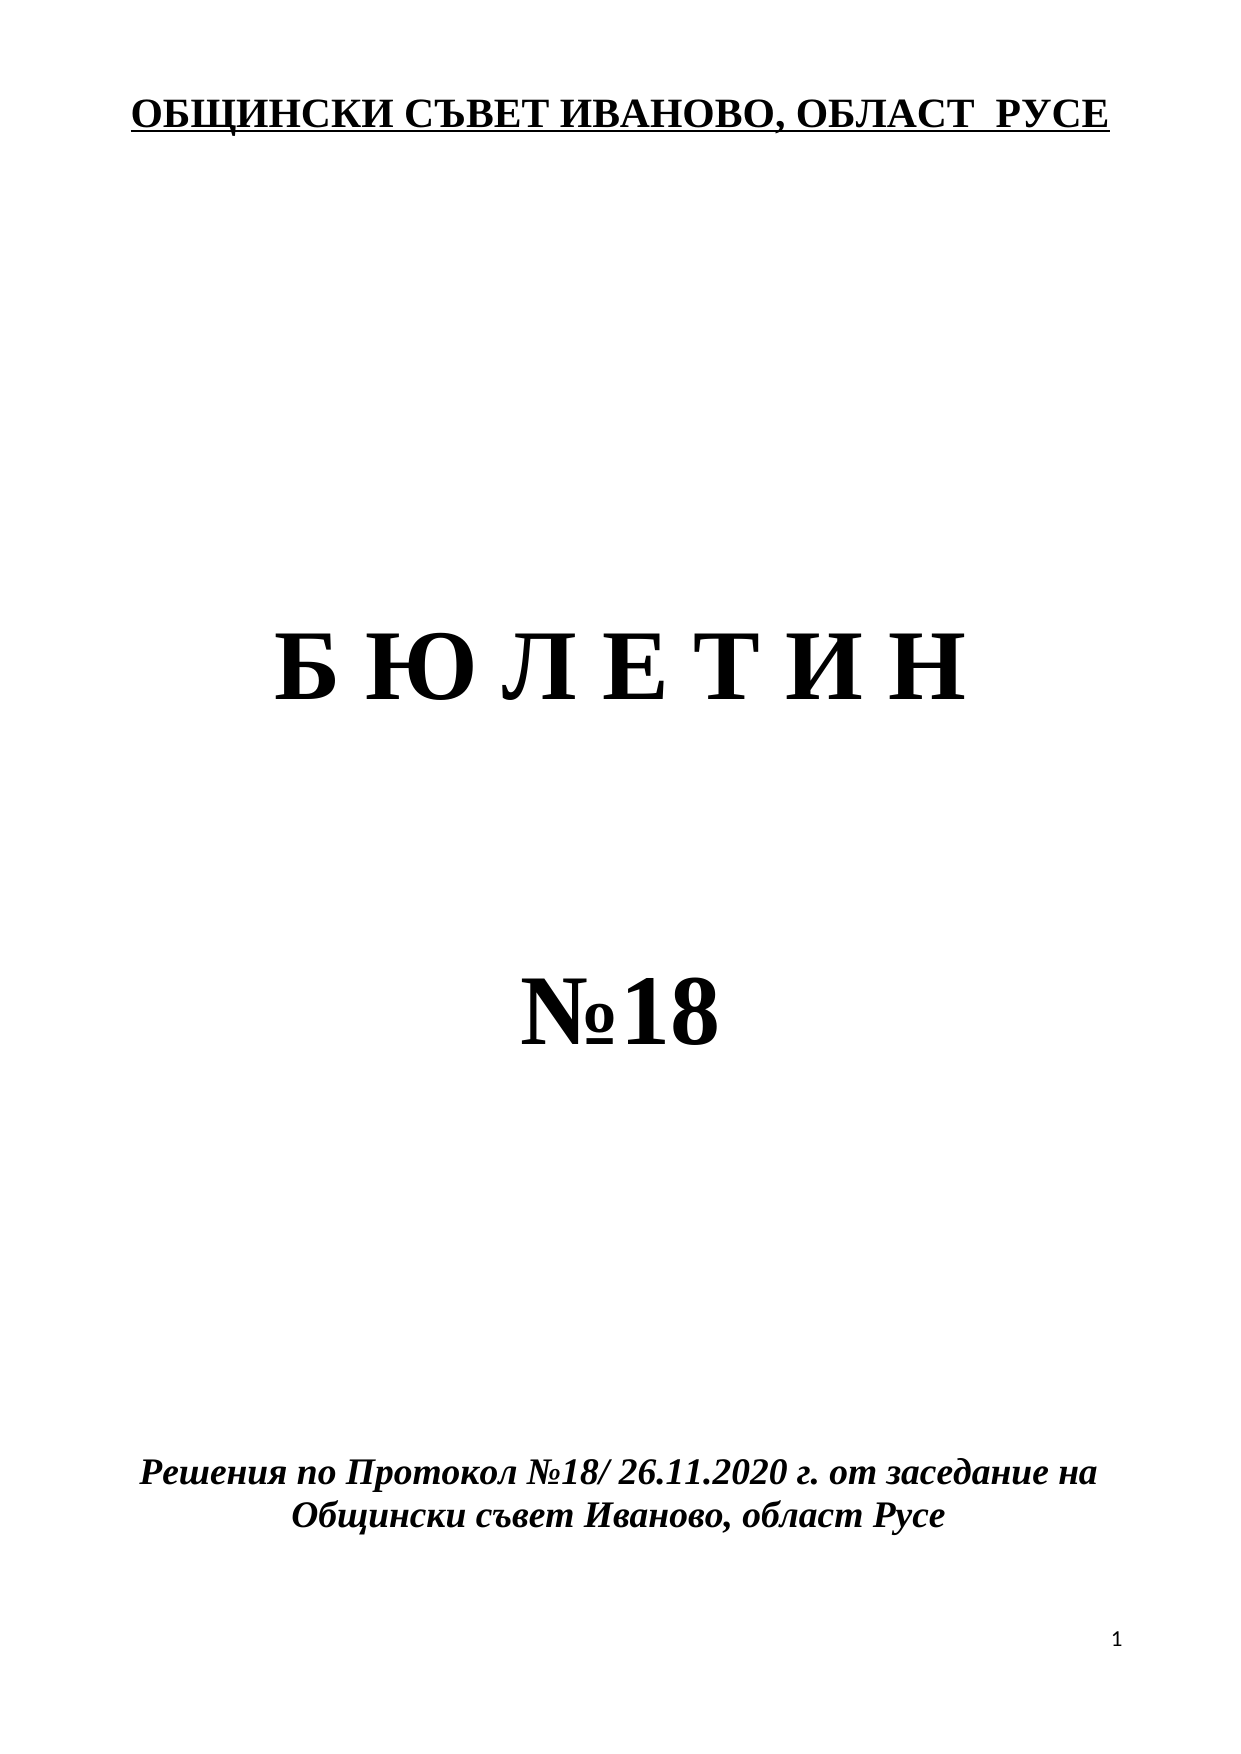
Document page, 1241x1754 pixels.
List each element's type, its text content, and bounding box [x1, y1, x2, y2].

text №18 [118, 951, 1122, 1066]
text ОБЩИНСКИ СЪВЕТ ИВАНОВО, ОБЛАСТ РУСЕ [118, 89, 1122, 137]
text Решения по Протокол №18/ 26.11.2020 г. от заседание на Общински съвет Иваново, област Русе [118, 1449, 1122, 1536]
text Б Ю Л Е Т И Н [118, 606, 1122, 721]
